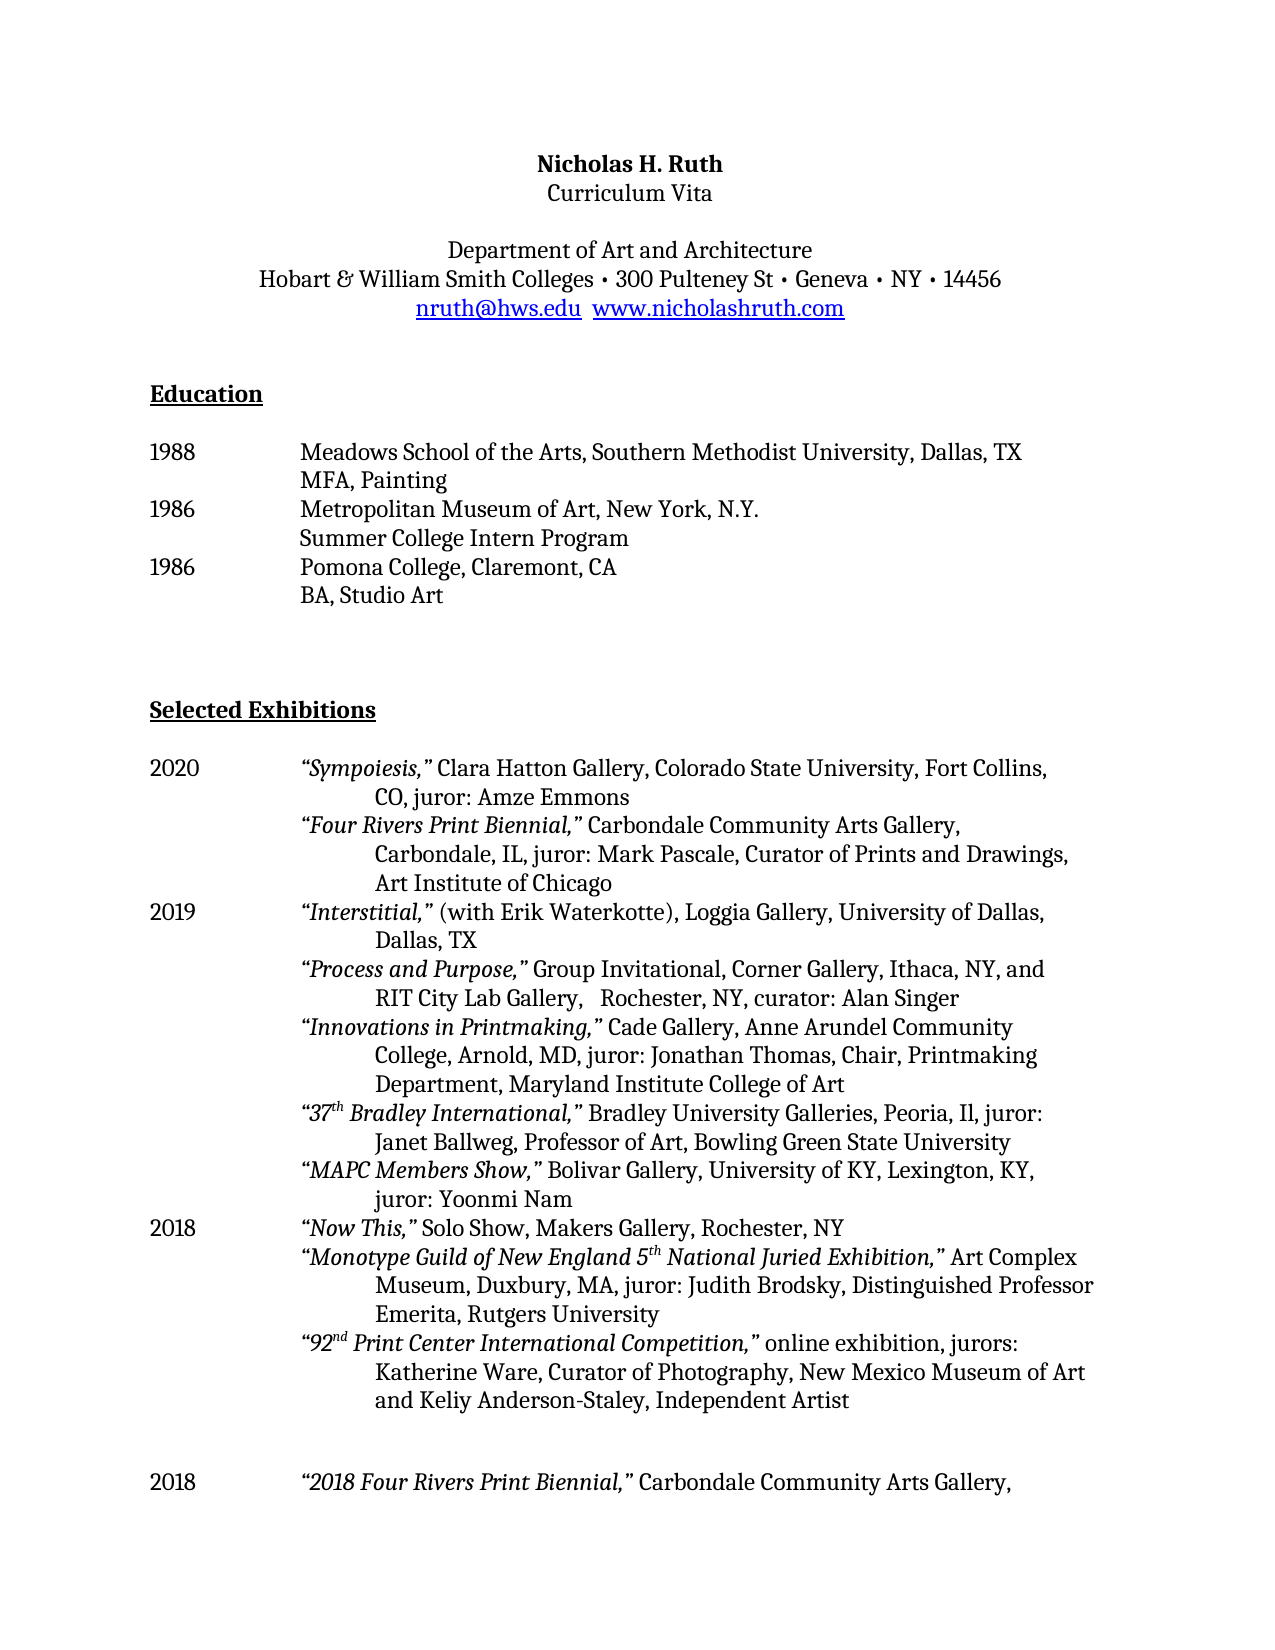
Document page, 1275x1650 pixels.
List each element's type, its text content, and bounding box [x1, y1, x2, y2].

text Selected Exhibitions [150, 696, 1110, 725]
text Department, Maryland Institute College of Art [150, 1070, 1110, 1099]
text 2018 “Now This,” Solo Show, Makers Gallery, Rochester, NY [150, 1214, 1110, 1242]
text BA, Studio Art [0, 581, 1110, 610]
text “37th Bradley International,” Bradley University Galleries, Peoria, Il, juror: [150, 1099, 1110, 1127]
text Carbondale, IL, juror: Mark Pascale, Curator of Prints and Drawings, [150, 840, 1110, 869]
text 2020 “Sympoiesis,” Clara Hatton Gallery, Colorado State University, Fort Collins, [150, 754, 1110, 782]
text RIT City Lab Gallery, Rochester, NY, curator: Alan Singer [150, 984, 1110, 1012]
text nruth@hws.edu www.nicholashruth.com [150, 294, 1110, 322]
text “Four Rivers Print Biennial,” Carbondale Community Arts Gallery, [150, 811, 1110, 840]
text Dallas, TX [150, 926, 1110, 955]
text “Process and Purpose,” Group Invitational, Corner Gallery, Ithaca, NY, and [150, 955, 1110, 984]
text CO, juror: Amze Emmons [150, 782, 1110, 811]
text Nicholas H. Ruth [150, 150, 1110, 179]
text 2019 “Interstitial,” (with Erik Waterkotte), Loggia Gallery, University of Dallas, [150, 897, 1110, 926]
text Museum, Duxbury, MA, juror: Judith Brodsky, Distinguished Professor Emerita, Rutgers University [225, 1271, 1110, 1329]
text Art Institute of Chicago [150, 869, 1110, 897]
text “Innovations in Printmaking,” Cade Gallery, Anne Arundel Community College, Arnold, MD, juror: Jonathan Thomas, Chair, Printmaking [150, 1012, 1110, 1070]
text Hobart & William Smith Colleges • 300 Pulteney St • Geneva • NY • 14456 [150, 265, 1110, 294]
text 1986 Metropolitan Museum of Art, New York, N.Y. [0, 495, 1110, 524]
text “Monotype Guild of New England 5th National Juried Exhibition,” Art Complex [150, 1242, 1110, 1271]
text Department of Art and Architecture [150, 236, 1110, 265]
text Summer College Intern Program [150, 524, 1110, 552]
text 1986 1986 Pomona College, Claremont, CA [0, 552, 1110, 581]
text 2018 “2018 Four Rivers Print Biennial,” Carbondale Community Arts Gallery, [150, 1467, 1110, 1496]
text “MAPC Members Show,” Bolivar Gallery, University of KY, Lexington, KY, [150, 1156, 1110, 1185]
text MFA, Painting [0, 466, 1110, 495]
text Education [150, 380, 1110, 409]
text Janet Ballweg, Professor of Art, Bowling Green State University [150, 1127, 1110, 1156]
text Curriculum Vita [150, 179, 1110, 207]
text juror: Yoonmi Nam [150, 1185, 1110, 1214]
text 1988 Meadows School of the Arts, Southern Methodist University, Dallas, TX [150, 437, 1110, 466]
text “92nd Print Center International Competition,” online exhibition, jurors: Katherine Ware, Curator of Photography, New Mexico Museum of Art and Keliy Anderson-Staley, Independent Artist [225, 1329, 1110, 1415]
